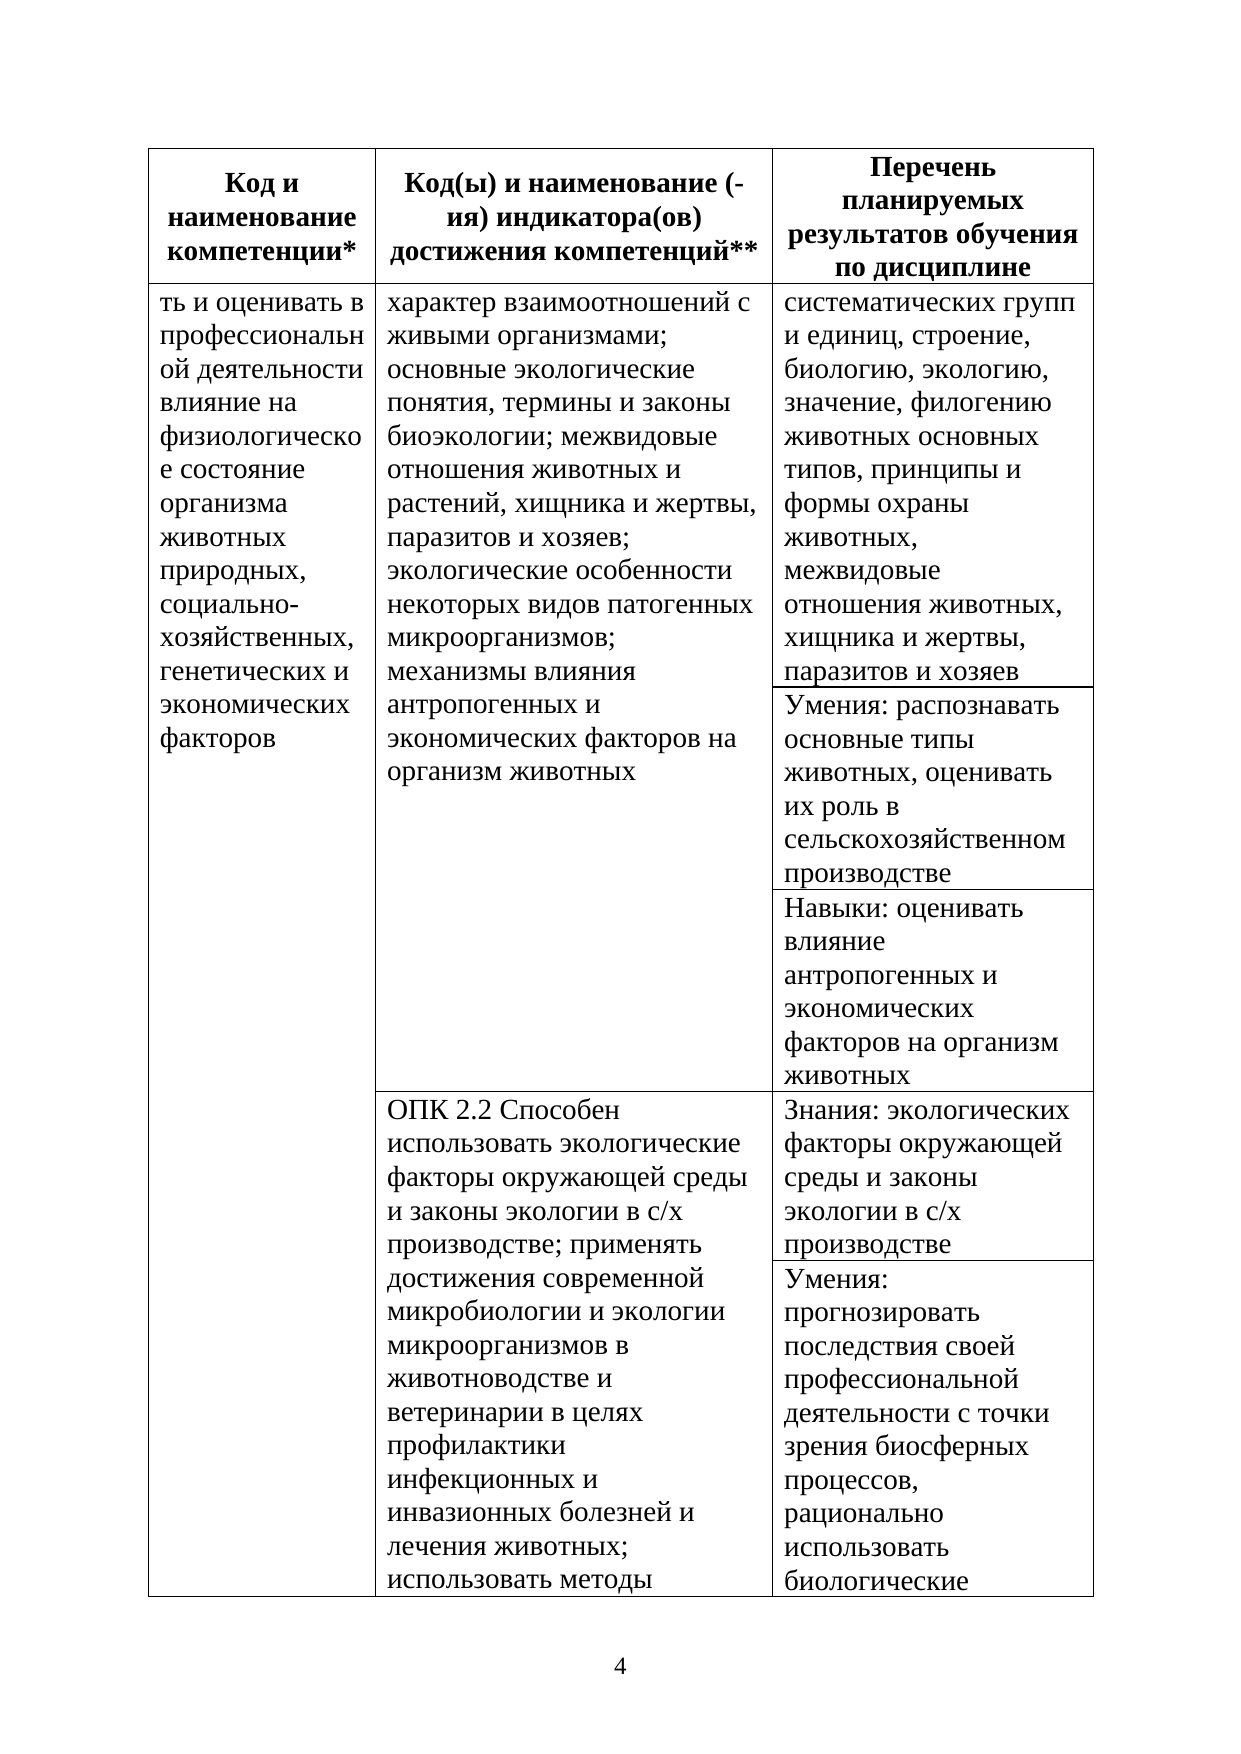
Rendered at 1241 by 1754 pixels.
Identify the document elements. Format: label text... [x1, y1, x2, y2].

table_header Перечень планируемых результатов обучения по дисциплине [773, 149, 1093, 283]
table_cell Навыки: оценивать влияние антропогенных и экономических факторов на организм животных [773, 890, 1093, 1091]
table_header Код и наименование компетенции* [149, 149, 375, 283]
table_header Код(ы) и наименование (-ия) индикатора(ов) достижения компетенций** [376, 149, 772, 283]
table_cell Знания: экологических факторы окружающей среды и законы экологии в с/х производстве [773, 1092, 1093, 1260]
table_cell Умения: распознавать основные типы животных, оценивать их роль в сельскохозяйственном производстве [773, 688, 1093, 889]
table_cell ОПК 2.2 Способен использовать экологические факторы окружающей среды и законы экологии в с/х производстве; применять достижения современной микробиологии и экологии микроорганизмов в животноводстве и ветеринарии в целях профилактики инфекционных и инвазионных болезней и лечения животных; использовать методы экологического мониторинга при экологической экспертизе объектов АПК и производстве с/х продукции; проводить оценку влияния на организм животных антропогенных и экономических факторов [376, 1092, 772, 1596]
